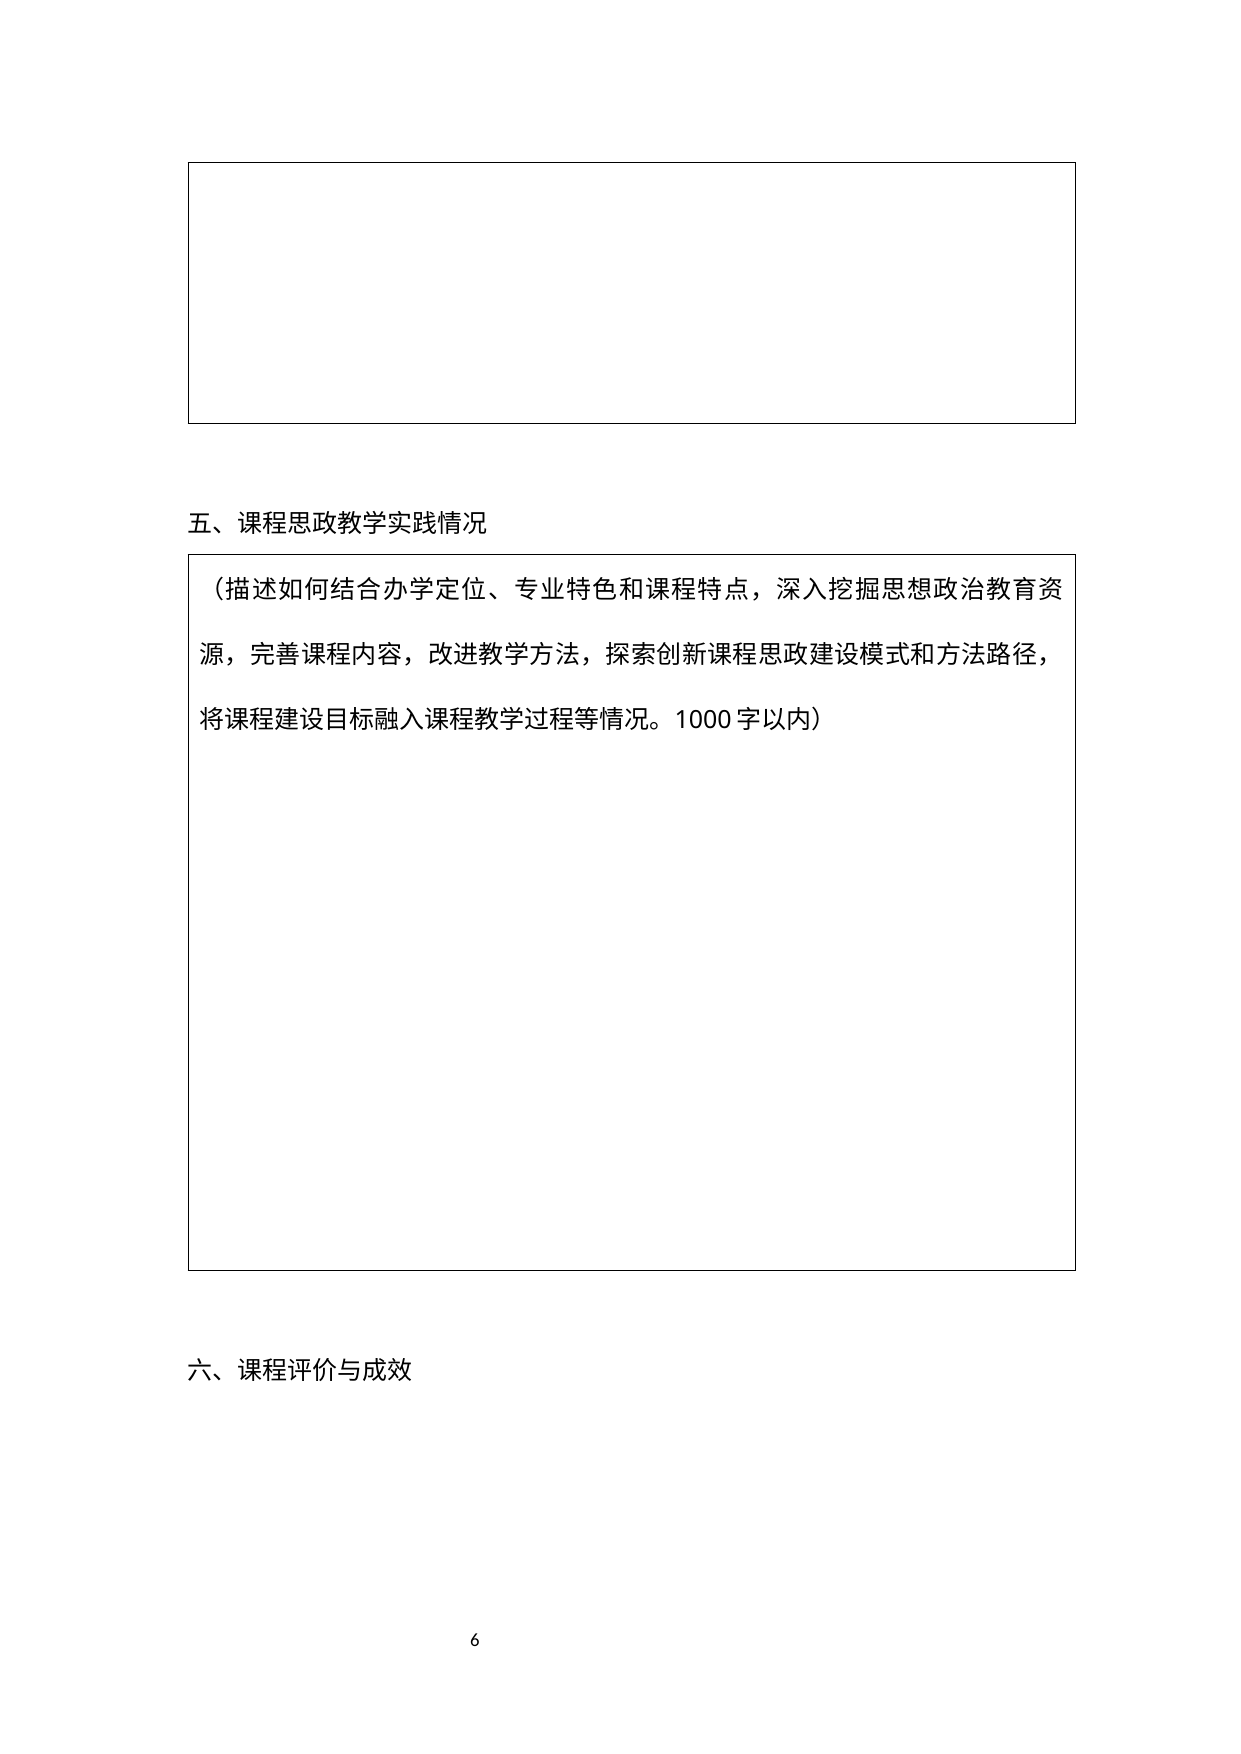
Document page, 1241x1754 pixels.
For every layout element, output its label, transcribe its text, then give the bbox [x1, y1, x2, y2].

list 课程思政教学实践情况 [187, 489, 1053, 554]
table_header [189, 163, 1075, 423]
list 课程评价与成效 [187, 1336, 1053, 1401]
table_header （描述如何结合办学定位、专业特色和课程特点，深入挖掘思想政治教育资源，完善课程内容，改进教学方法，探索创新课程思政建设模式和方法路径，将课程建设目标融入课程教学过程等情况。1000字以内） [189, 555, 1075, 1270]
